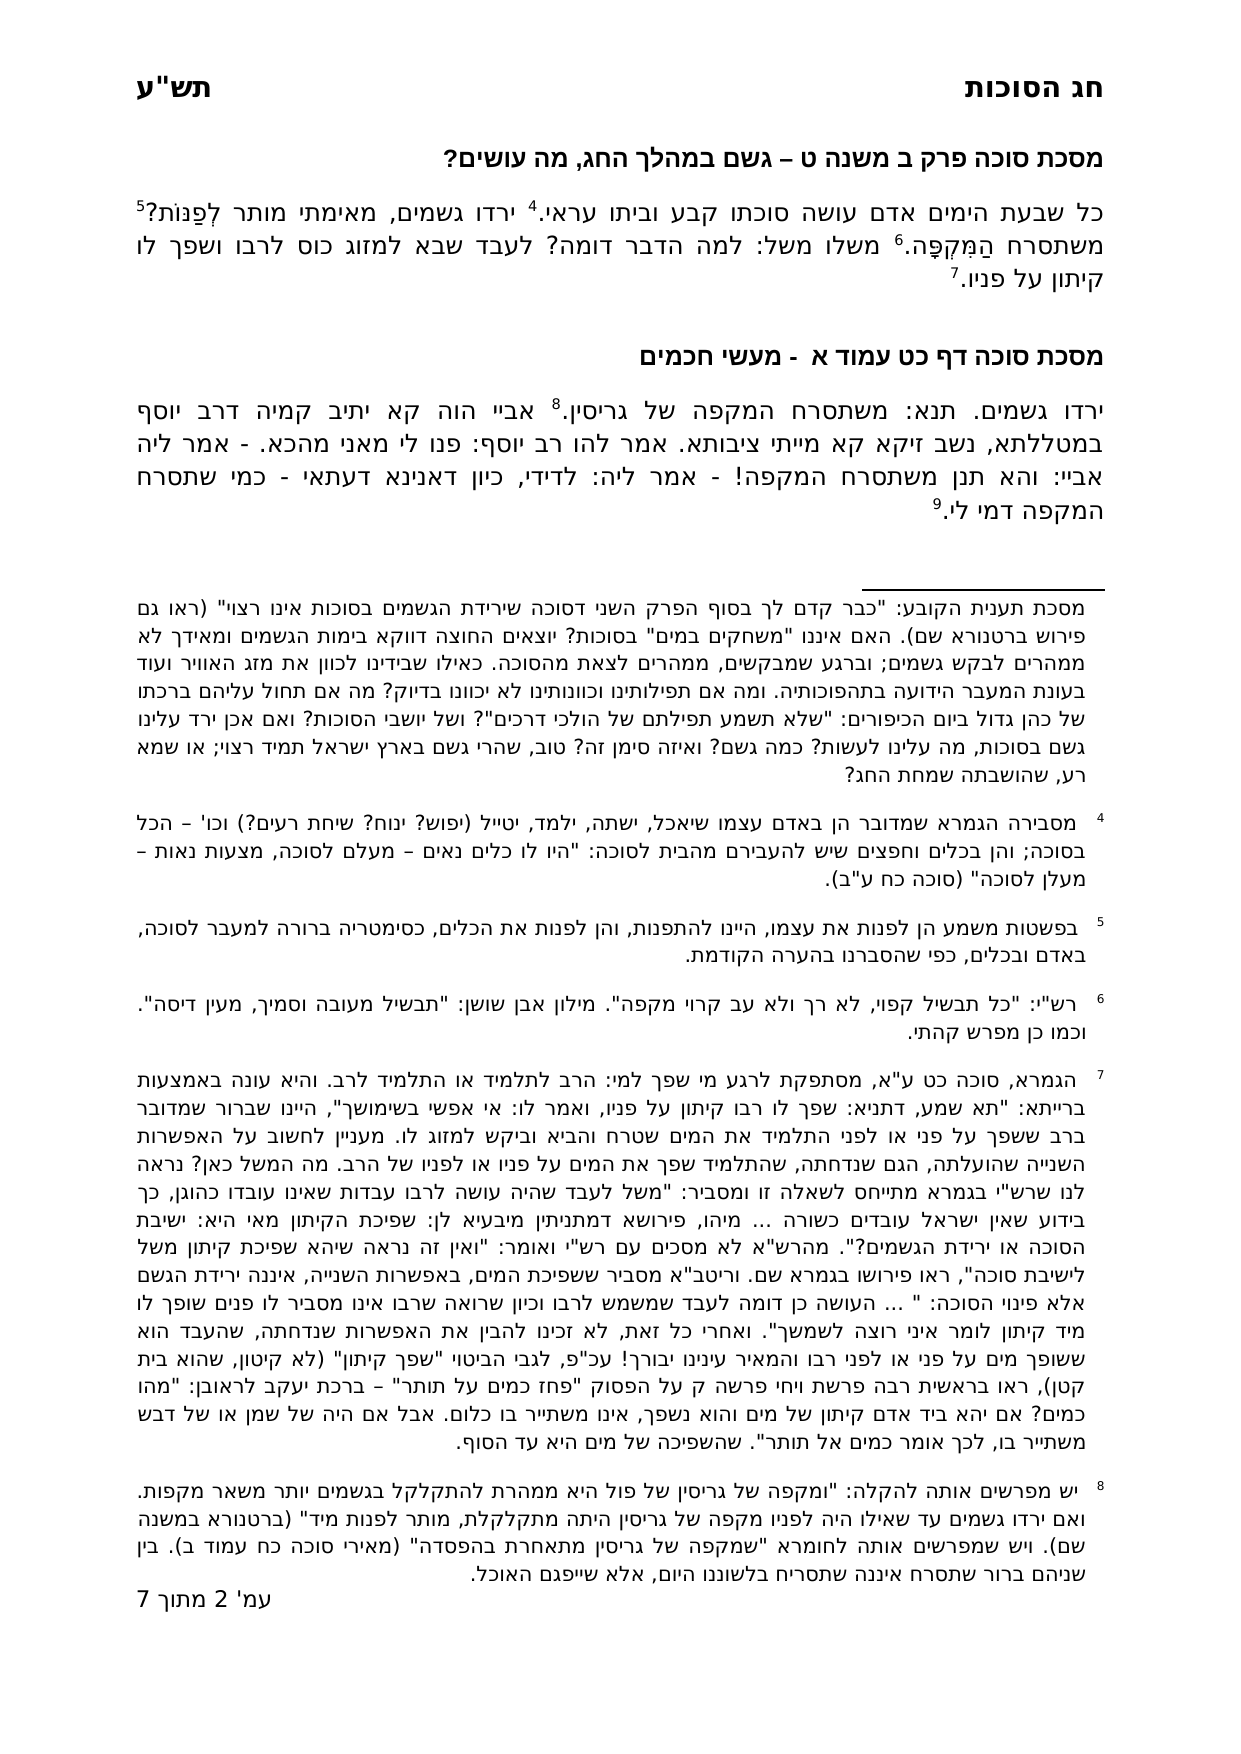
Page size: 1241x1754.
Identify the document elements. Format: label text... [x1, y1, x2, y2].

text ירדו גשמים. תנא: משתסרח המקפה של גריסין. אביי הוה קא יתיב קמיה דרב יוסף במטללתא, נשב זיקא קא מייתי ציבותא. אמר להו רב יוסף: פנו לי מאני מהכא. - אמר ליה אביי: והא תנן משתסרח המקפה! - אמר ליה: לדידי, כיון דאנינא דעתאי - כמי שתסרח המקפה דמי לי. [136, 392, 1104, 525]
text מסכת סוכה דף כט עמוד א - מעשי חכמים [136, 340, 1104, 371]
text כל שבעת הימים אדם עושה סוכתו קבע וביתו עראי. ירדו גשמים, מאימתי מותר לְפַנּוֹת? משתסרח הַמִּקְפָּה. משלו משל: למה הדבר דומה? לעבד שבא למזוג כוס לרבו ושפך לו קיתון על פניו. [136, 194, 1104, 294]
text מסכת סוכה פרק ב משנה ט – גשם במהלך החג, מה עושים? [136, 142, 1104, 173]
